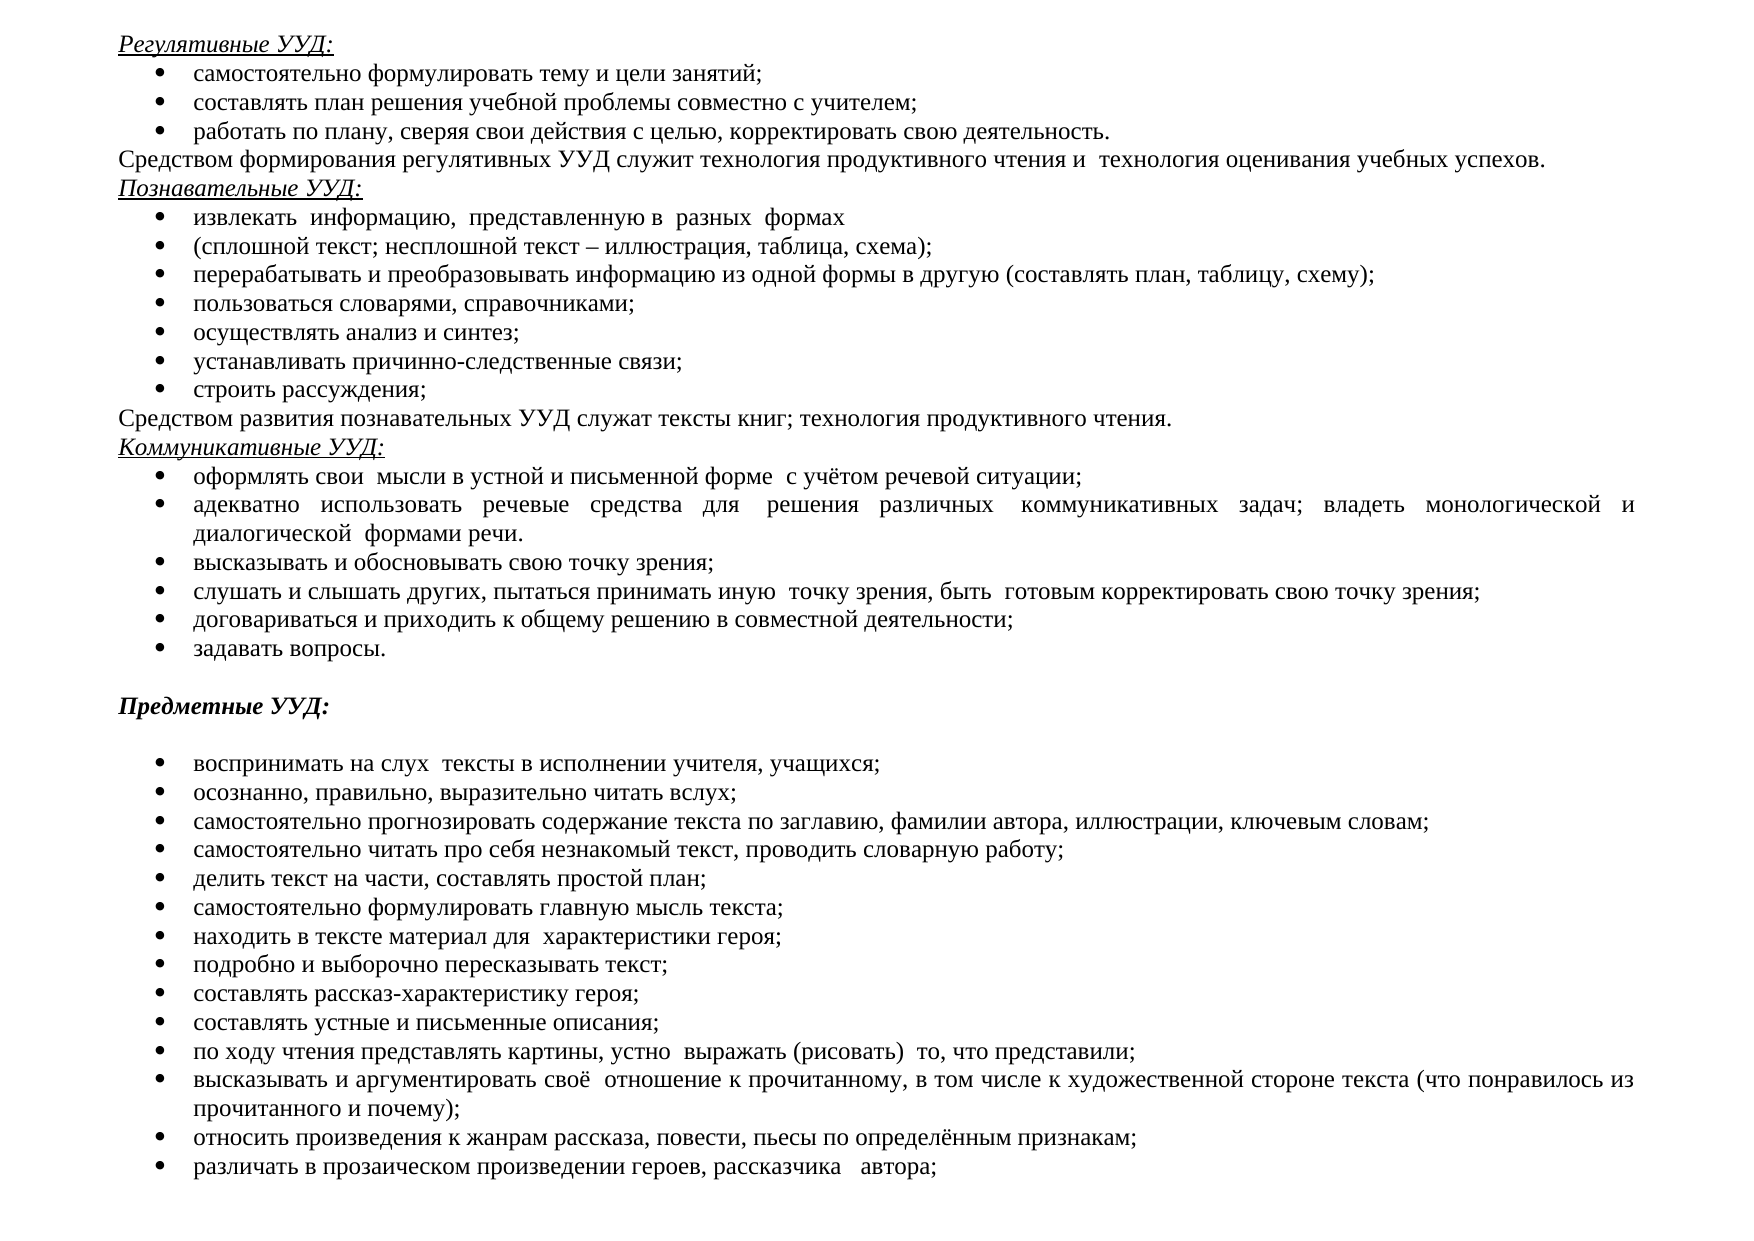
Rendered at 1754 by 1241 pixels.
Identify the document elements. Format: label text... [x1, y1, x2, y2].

list высказывать и обосновывать свою точку зрения; [156, 547, 1636, 576]
list относить произведения к жанрам рассказа, повести, пьесы по определённым признакам; [156, 1122, 1636, 1151]
text Предметные УУД: [118, 691, 1636, 719]
list находить в тексте материал для характеристики героя; [156, 921, 1636, 949]
text Регулятивные УУД: [118, 29, 1636, 58]
list самостоятельно читать про себя незнакомый текст, проводить словарную работу; [156, 834, 1636, 863]
list составлять устные и письменные описания; [156, 1007, 1636, 1036]
text Средством формирования регулятивных УУД служит технология продуктивного чтения и технология оценивания учебных успехов. [118, 144, 1636, 173]
list слушать и слышать других, пытаться принимать иную точку зрения, быть готовым корректировать свою точку зрения; [156, 576, 1636, 604]
list составлять план решения учебной проблемы совместно с учителем; [156, 87, 1636, 116]
list самостоятельно прогнозировать содержание текста по заглавию, фамилии автора, иллюстрации, ключевым словам; [156, 806, 1636, 834]
list высказывать и аргументировать своё отношение к прочитанному, в том числе к художественной стороне текста (что понравилось из прочитанного и почему); [156, 1064, 1636, 1122]
list по ходу чтения представлять картины, устно выражать (рисовать) то, что представили; [156, 1036, 1636, 1064]
list адекватно использовать речевые средства для решения различных коммуникативных задач; владеть монологической и диалогической формами речи. [156, 489, 1636, 547]
list устанавливать причинно-следственные связи; [156, 346, 1636, 374]
text Познавательные УУД: [118, 173, 1636, 202]
list осознанно, правильно, выразительно читать вслух; [156, 777, 1636, 806]
list извлекать информацию, представленную в разных формах [156, 202, 1636, 231]
list работать по плану, сверяя свои действия с целью, корректировать свою деятельность. [156, 116, 1636, 144]
list осуществлять анализ и синтез; [156, 317, 1636, 346]
text Коммуникативные УУД: [118, 432, 1636, 461]
list самостоятельно формулировать тему и цели занятий; [156, 58, 1636, 87]
list делить текст на части, составлять простой план; [156, 863, 1636, 892]
text Средством развития познавательных УУД служат тексты книг; технология продуктивного чтения. [118, 403, 1636, 432]
list составлять рассказ-характеристику героя; [156, 978, 1636, 1007]
list договариваться и приходить к общему решению в совместной деятельности; [156, 604, 1636, 633]
list воспринимать на слух тексты в исполнении учителя, учащихся; [156, 748, 1636, 777]
list различать в прозаическом произведении героев, рассказчика автора; [156, 1151, 1636, 1179]
list перерабатывать и преобразовывать информацию из одной формы в другую (составлять план, таблицу, схему); [156, 259, 1636, 288]
list оформлять свои мысли в устной и письменной форме с учётом речевой ситуации; [156, 461, 1636, 489]
list задавать вопросы. [156, 633, 1636, 662]
list самостоятельно формулировать главную мысль текста; [156, 892, 1636, 921]
list пользоваться словарями, справочниками; [156, 288, 1636, 317]
list подробно и выборочно пересказывать текст; [156, 949, 1636, 978]
list (сплошной текст; несплошной текст – иллюстрация, таблица, схема); [156, 231, 1636, 259]
list строить рассуждения; [156, 374, 1636, 403]
